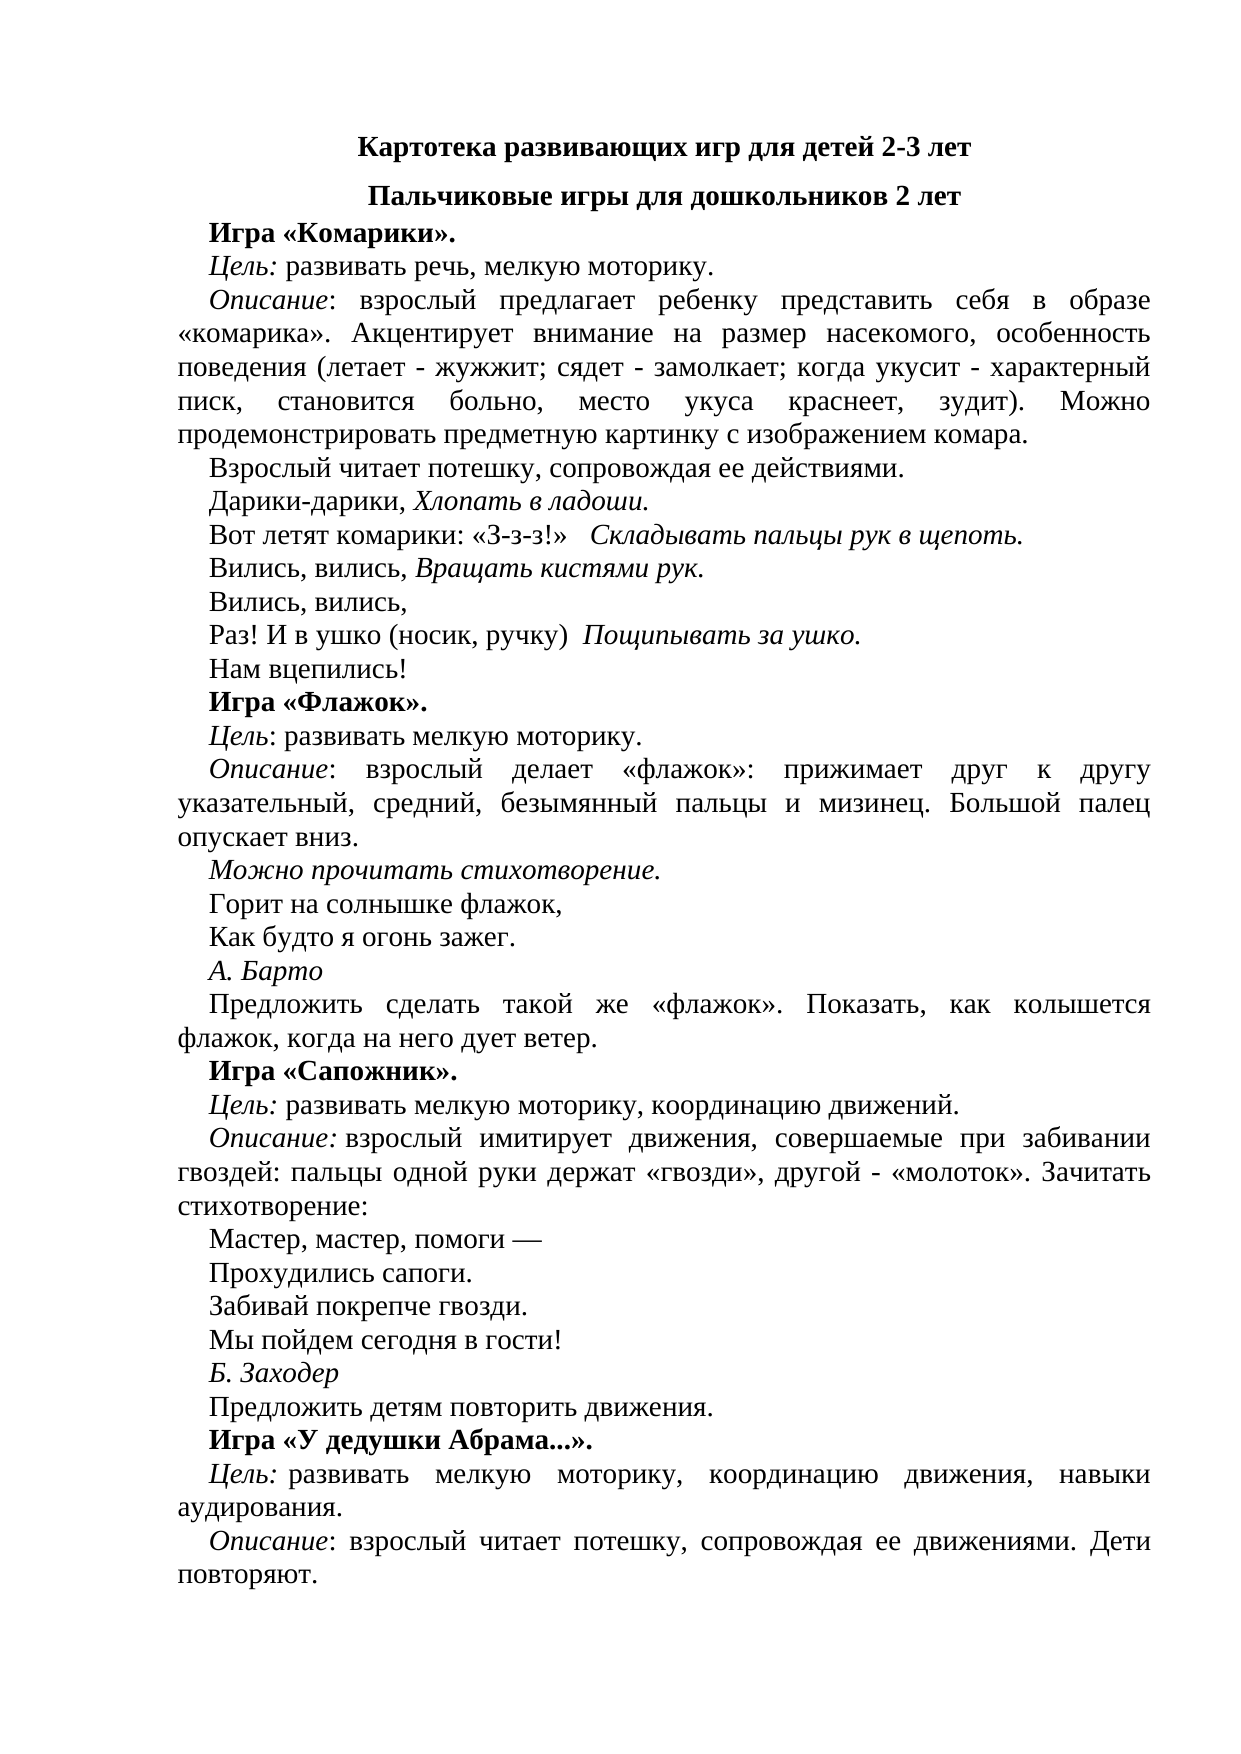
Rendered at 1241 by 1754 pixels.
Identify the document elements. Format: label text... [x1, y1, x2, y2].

text Можно прочитать стихотворение. [177, 852, 1152, 886]
text Цель: развивать мелкую моторику, координацию движений. [177, 1087, 1152, 1121]
text Описание: взрослый имитирует движения, совершаемые при забивании гвоздей: пальцы одной руки держат «гвозди», другой - «молоток». Зачитать стихотворение: [177, 1121, 1152, 1221]
text Нам вцепились! [177, 651, 1152, 684]
text Описание: взрослый делает «флажок»: прижимает друг к другу указательный, средний, безымянный пальцы и мизинец. Большой палец опускает вниз. [177, 752, 1152, 852]
text Игра «У дедушки Абрама...». [177, 1422, 1152, 1456]
text Цель: развивать речь, мелкую моторику. [177, 248, 1152, 282]
text Мы пойдем сегодня в гости! [177, 1322, 1152, 1355]
text Картотека развивающих игр для детей 2-3 лет [177, 129, 1152, 163]
text Цель: развивать мелкую моторику, координацию движения, навыки аудирования. [177, 1456, 1152, 1523]
text Предложить детям повторить движения. [177, 1389, 1152, 1422]
text Предложить сделать такой же «флажок». Показать, как колышется флажок, когда на него дует ветер. [177, 986, 1152, 1053]
text Цель: развивать мелкую моторику. [177, 718, 1152, 752]
text Дарики-дарики, Хлопать в ладоши. [177, 483, 1152, 517]
text Игра «Сапожник». [177, 1053, 1152, 1087]
text Мастер, мастер, помоги — [177, 1221, 1152, 1255]
text Пальчиковые игры для дошкольников 2 лет [177, 178, 1152, 212]
text Как будто я огонь зажег. [177, 919, 1152, 953]
text Б. Заходер [177, 1355, 1152, 1389]
text Игра «Комарики». [177, 215, 1152, 248]
text А. Барто [177, 953, 1152, 986]
text Горит на солнышке флажок, [177, 886, 1152, 919]
text Игра «Флажок». [177, 684, 1152, 718]
text Раз! И в ушко (носик, ручку) Пощипывать за ушко. [177, 617, 1152, 651]
text Прохудились сапоги. [177, 1255, 1152, 1288]
text Вились, вились, [177, 584, 1152, 617]
text Описание: взрослый читает потешку, сопровождая ее движениями. Дети повторяют. [177, 1523, 1152, 1590]
text Вот летят комарики: «З-з-з!» Складывать пальцы рук в щепоть. [177, 517, 1152, 550]
text Вились, вились, Вращать кистями рук. [177, 550, 1152, 584]
text Взрослый читает потешку, сопровождая ее действиями. [177, 450, 1152, 483]
text Забивай покрепче гвозди. [177, 1288, 1152, 1322]
text Описание: взрослый предлагает ребенку представить себя в образе «комарика». Акцентирует внимание на размер насекомого, особенность поведения (летает - жужжит; сядет - замолкает; когда укусит - характерный писк, становится больно, место укуса краснеет, зудит). Можно продемонстрировать предметную картинку с изображением комара. [177, 282, 1152, 450]
